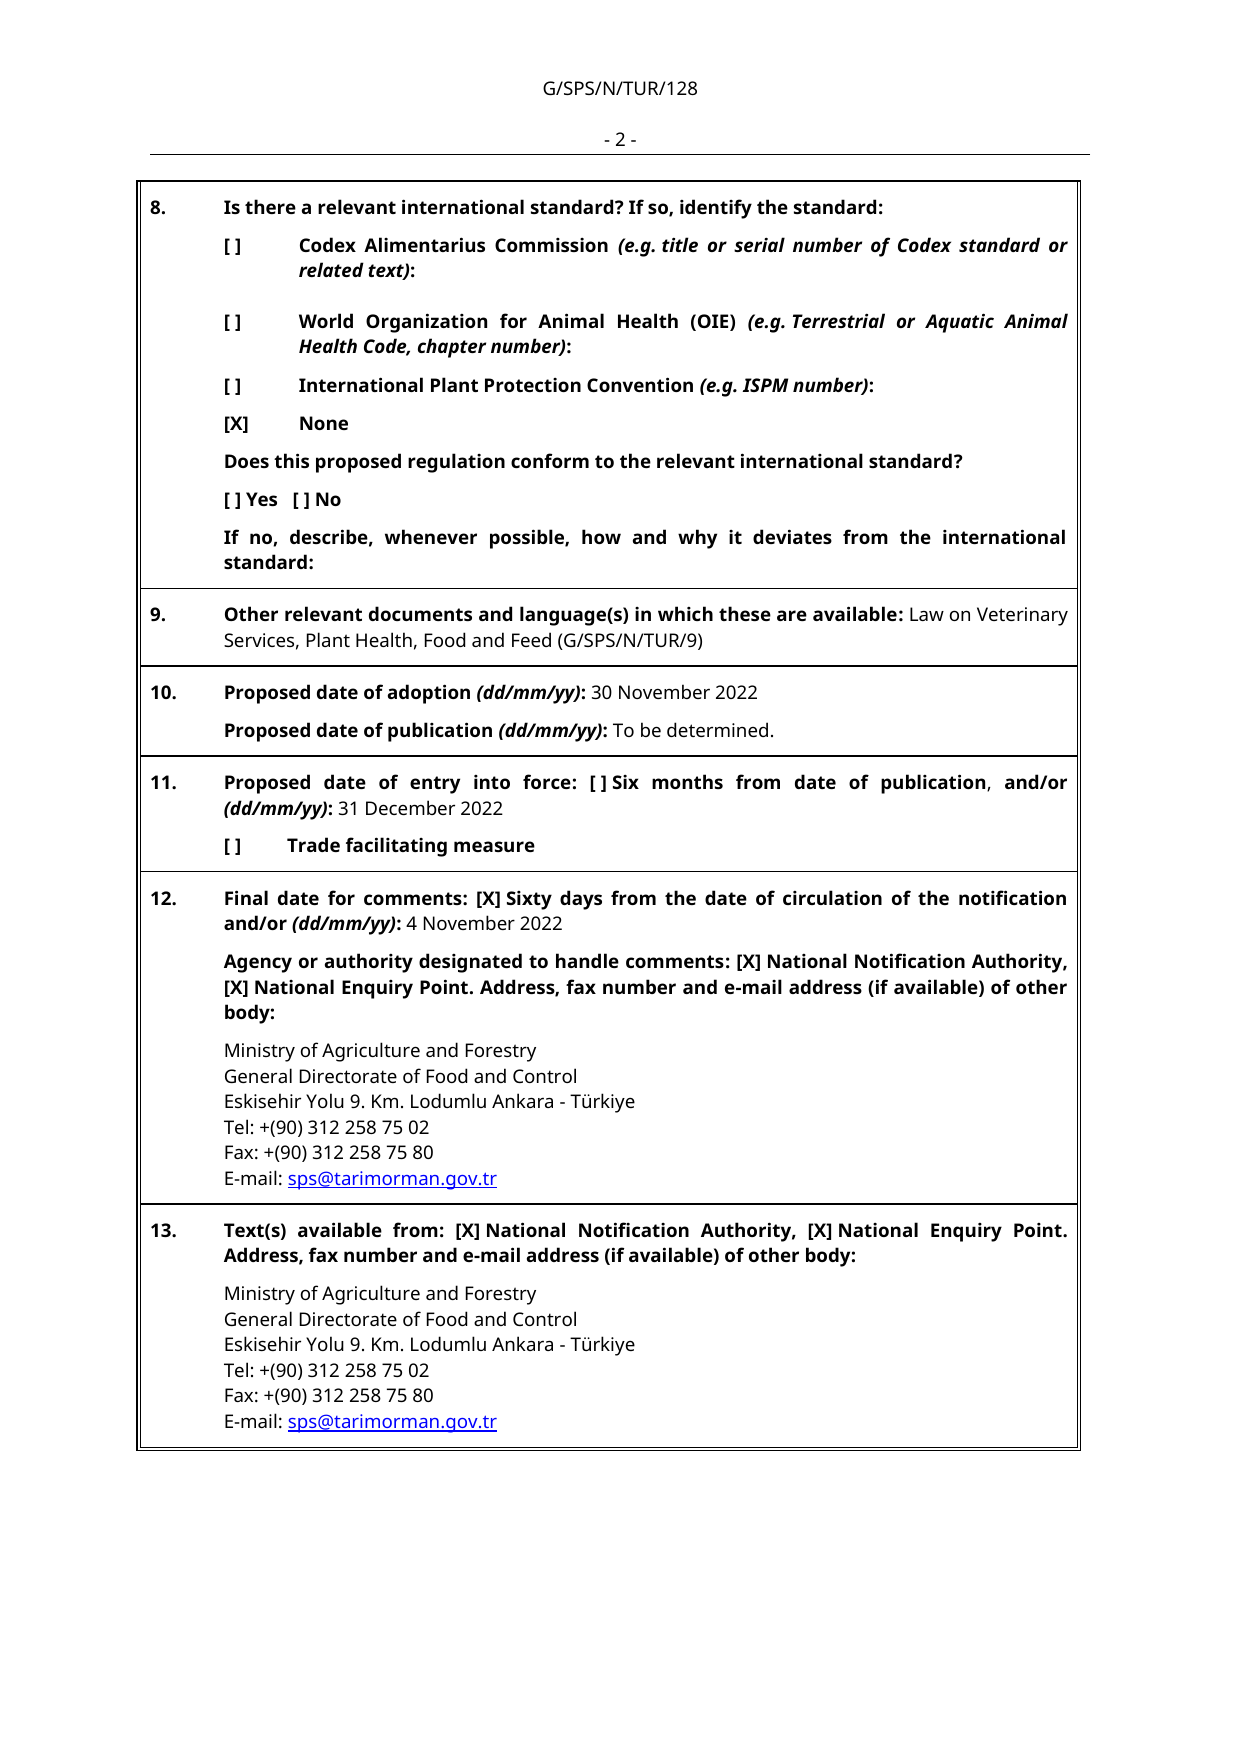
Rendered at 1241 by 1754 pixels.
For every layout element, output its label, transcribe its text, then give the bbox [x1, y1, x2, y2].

table_cell Other relevant documents and language(s) in which these are available: Law on Veterinary Services, Plant Health, Food and Feed (G/SPS/N/TUR/9) [212, 589, 1077, 665]
table_cell Is there a relevant international standard? If so, identify the standard: [ ] Codex Alimentarius Commission (e.g. title or serial number of Codex standard or related text): [ ] World Organization for Animal Health (OIE) (e.g. Terrestrial or Aquatic Animal Health Code, chapter number): [ ] International Plant Protection Convention (e.g. ISPM number): [X] None Does this proposed regulation conform to the relevant international standard? [ ] Yes [ ] No If no, describe, whenever possible, how and why it deviates from the international standard: [212, 182, 1077, 587]
table_cell 8. [141, 182, 212, 587]
table_cell Proposed date of adoption (dd/mm/yy): 30 November 2022 Proposed date of publication (dd/mm/yy): To be determined. [212, 667, 1077, 755]
table_cell Final date for comments: [X] Sixty days from the date of circulation of the notification and/or (dd/mm/yy): 4 November 2022 Agency or authority designated to handle comments: [X] National Notification Authority, [X] National Enquiry Point. Address, fax number and e-mail address (if available) of other body: Ministry of Agriculture and Forestry General Directorate of Food and Control Eskisehir Yolu 9. Km. Lodumlu Ankara - Türkiye Tel: +(90) 312 258 75 02 Fax: +(90) 312 258 75 80 E-mail: sps@tarimorman.gov.tr [212, 872, 1077, 1203]
table_cell 11. [141, 757, 212, 871]
table_cell 12. [141, 872, 212, 1203]
table_cell 9. [141, 589, 212, 665]
table_cell 10. [141, 667, 212, 755]
table_cell Proposed date of entry into force: [ ] Six months from date of publication, and/or (dd/mm/yy): 31 December 2022 [ ] Trade facilitating measure [212, 757, 1077, 871]
table_cell 13. [141, 1205, 212, 1446]
table_cell Text(s) available from: [X] National Notification Authority, [X] National Enquiry Point. Address, fax number and e-mail address (if available) of other body: Ministry of Agriculture and Forestry General Directorate of Food and Control Eskisehir Yolu 9. Km. Lodumlu Ankara - Türkiye Tel: +(90) 312 258 75 02 Fax: +(90) 312 258 75 80 E-mail: sps@tarimorman.gov.tr [212, 1205, 1077, 1446]
